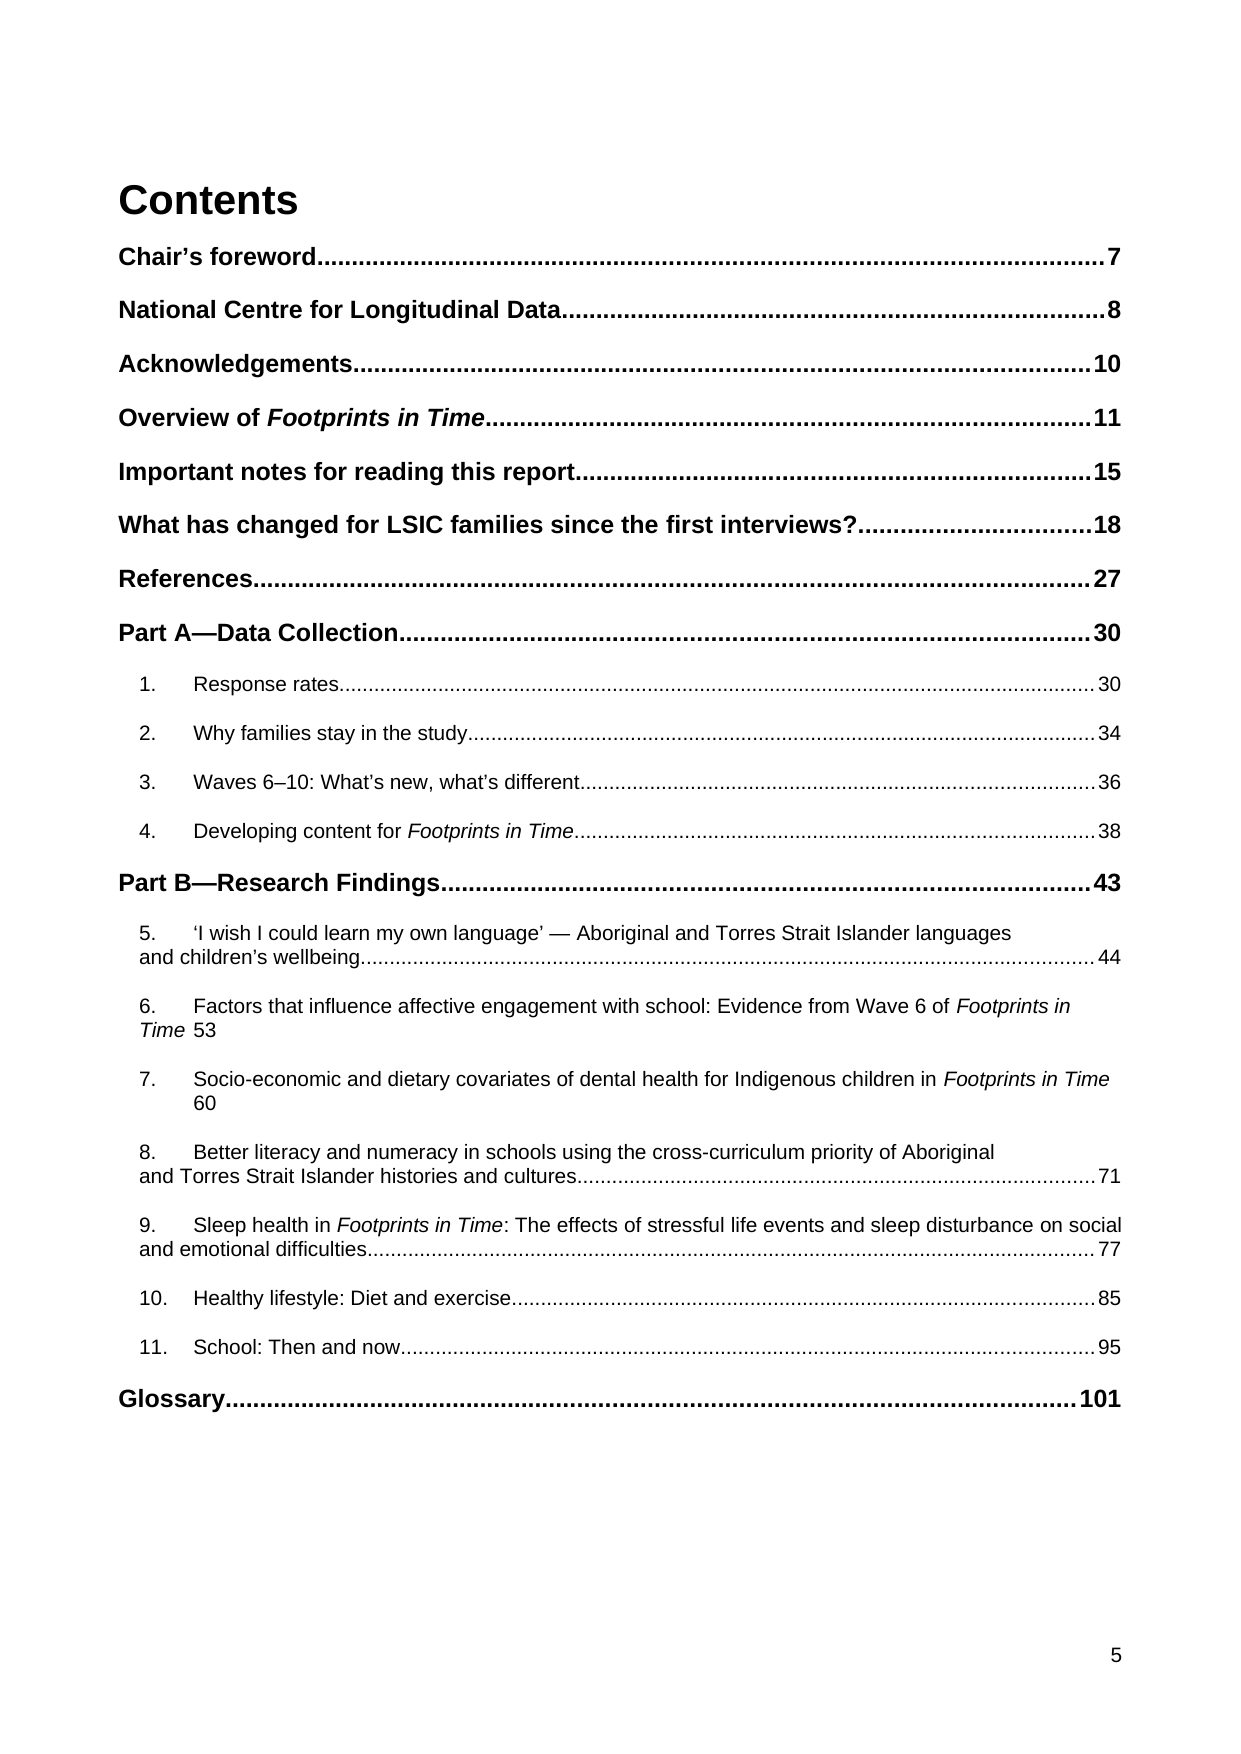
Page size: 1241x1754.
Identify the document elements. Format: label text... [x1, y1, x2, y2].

text 10. Healthy lifestyle: Diet and exercise 85 [139, 1286, 1122, 1310]
text References 27 [118, 564, 1122, 593]
text 6. Factors that influence affective engagement with school: Evidence from Wave 6 of Footprints in Time 53 [139, 994, 1122, 1042]
text Important notes for reading this report 15 [118, 457, 1122, 485]
text 5. ‘I wish I could learn my own language’ — Aboriginal and Torres Strait Islander languages and children’s wellbeing 44 [139, 921, 1122, 969]
text 4. Developing content for Footprints in Time 38 [139, 818, 1122, 842]
text Acknowledgements 10 [118, 349, 1122, 378]
text 8. Better literacy and numeracy in schools using the cross-curriculum priority of Aboriginal and Torres Strait Islander histories and cultures 71 [139, 1140, 1122, 1188]
text 9. Sleep health in Footprints in Time: The effects of stressful life events and sleep disturbance on social and emotional difficulties 77 [139, 1213, 1122, 1261]
subtitle Contents [118, 175, 1122, 223]
text 3. Waves 6–10: What’s new, what’s different 36 [139, 769, 1122, 793]
text National Centre for Longitudinal Data 8 [118, 295, 1122, 324]
text 2. Why families stay in the study 34 [139, 721, 1122, 744]
text Overview of Footprints in Time 11 [118, 403, 1122, 432]
text 1. Response rates 30 [139, 672, 1122, 696]
text 7. Socio-economic and dietary covariates of dental health for Indigenous children in Footprints in Time 60 [139, 1067, 1122, 1115]
text Chair’s foreword 7 [118, 242, 1122, 270]
text 11. School: Then and now 95 [139, 1335, 1122, 1359]
text Part A—Data Collection 30 [118, 618, 1122, 647]
text Glossary 101 [118, 1384, 1122, 1412]
text Part B—Research Findings 43 [118, 867, 1122, 896]
text What has changed for LSIC families since the first interviews? 18 [118, 510, 1122, 539]
